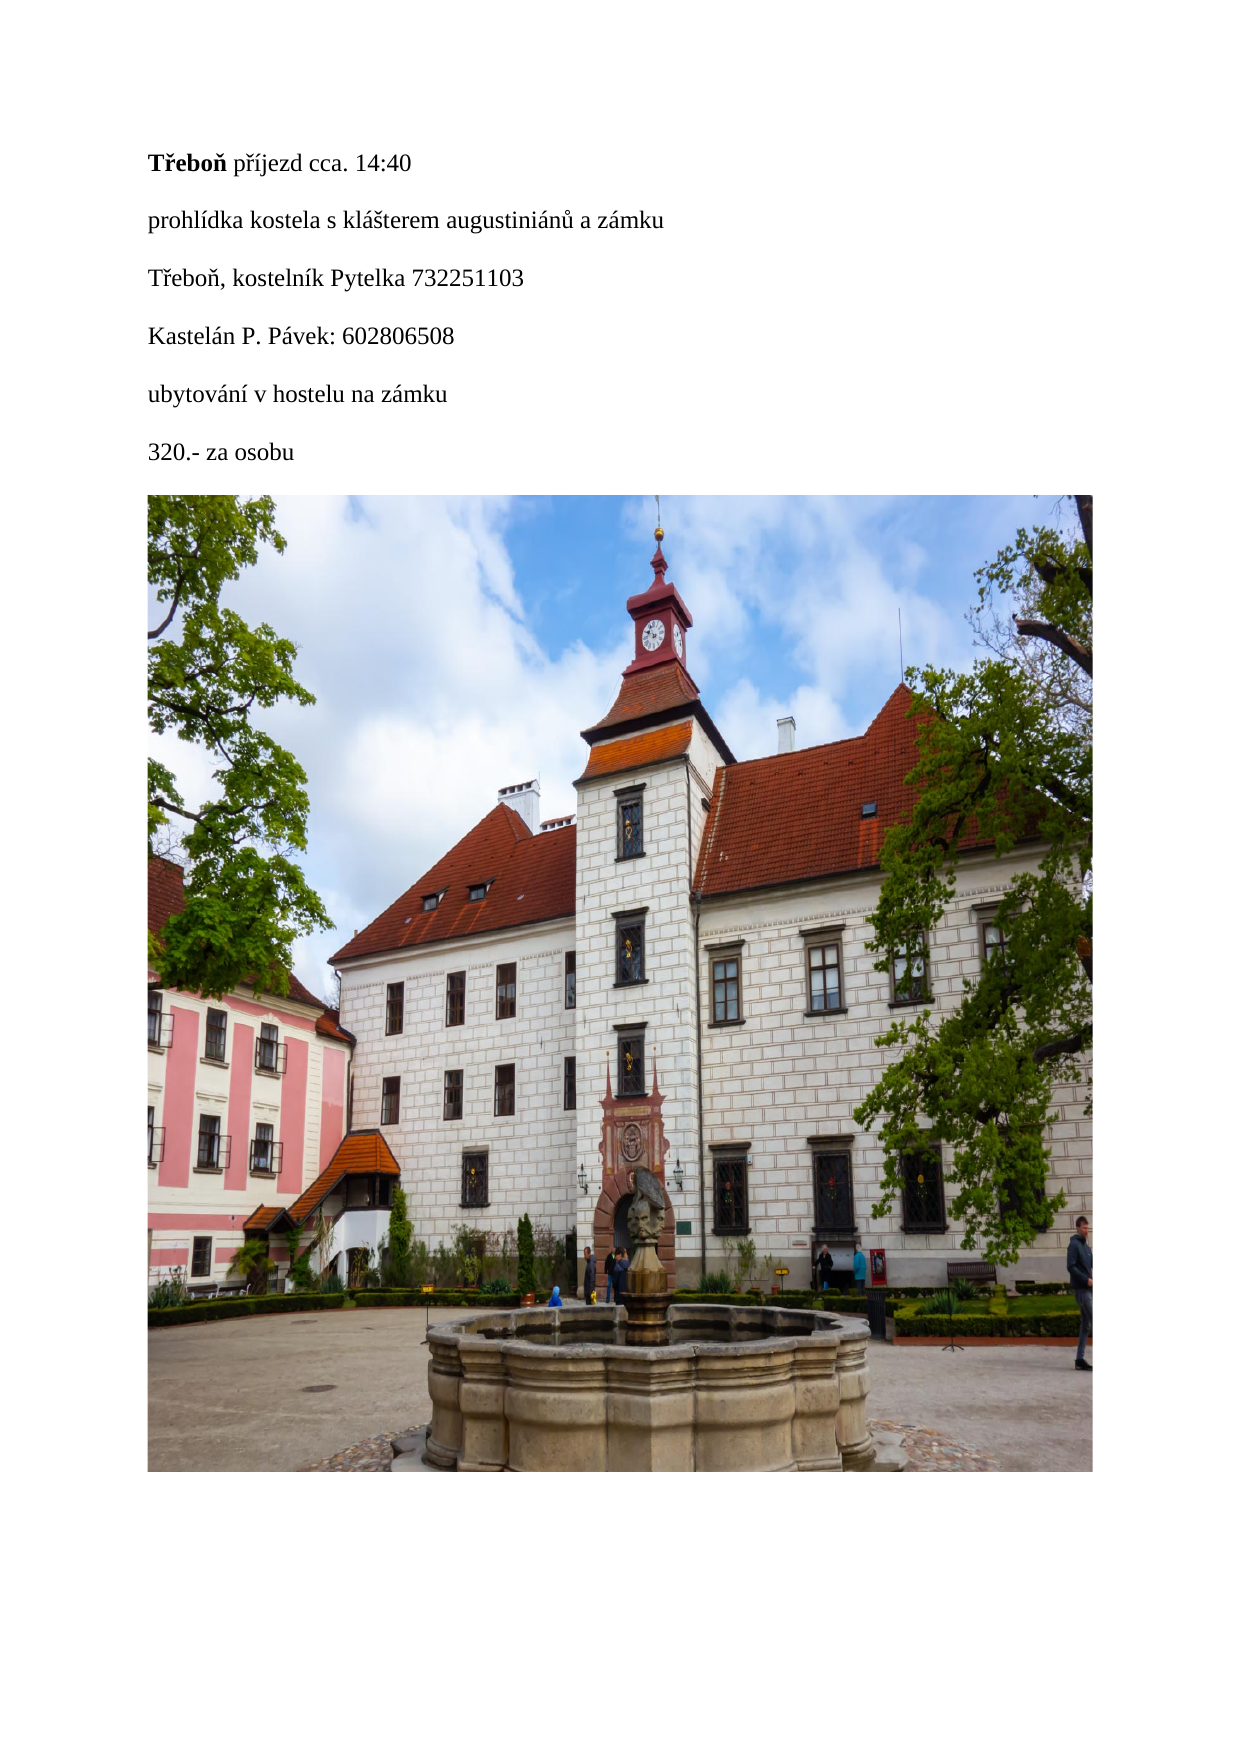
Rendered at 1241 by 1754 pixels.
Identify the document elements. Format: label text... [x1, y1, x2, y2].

text Třeboň, kostelník Pytelka 732251103 [148, 263, 1093, 292]
text 320.- za osobu [148, 437, 1093, 466]
picture [147, 495, 1093, 1472]
text Kastelán P. Pávek: 602806508 [148, 321, 1093, 350]
text Třeboň příjezd cca. 14:40 [148, 148, 1093, 176]
text prohlídka kostela s klášterem augustiniánů a zámku [148, 206, 1093, 234]
text ubytování v hostelu na zámku [148, 379, 1093, 408]
